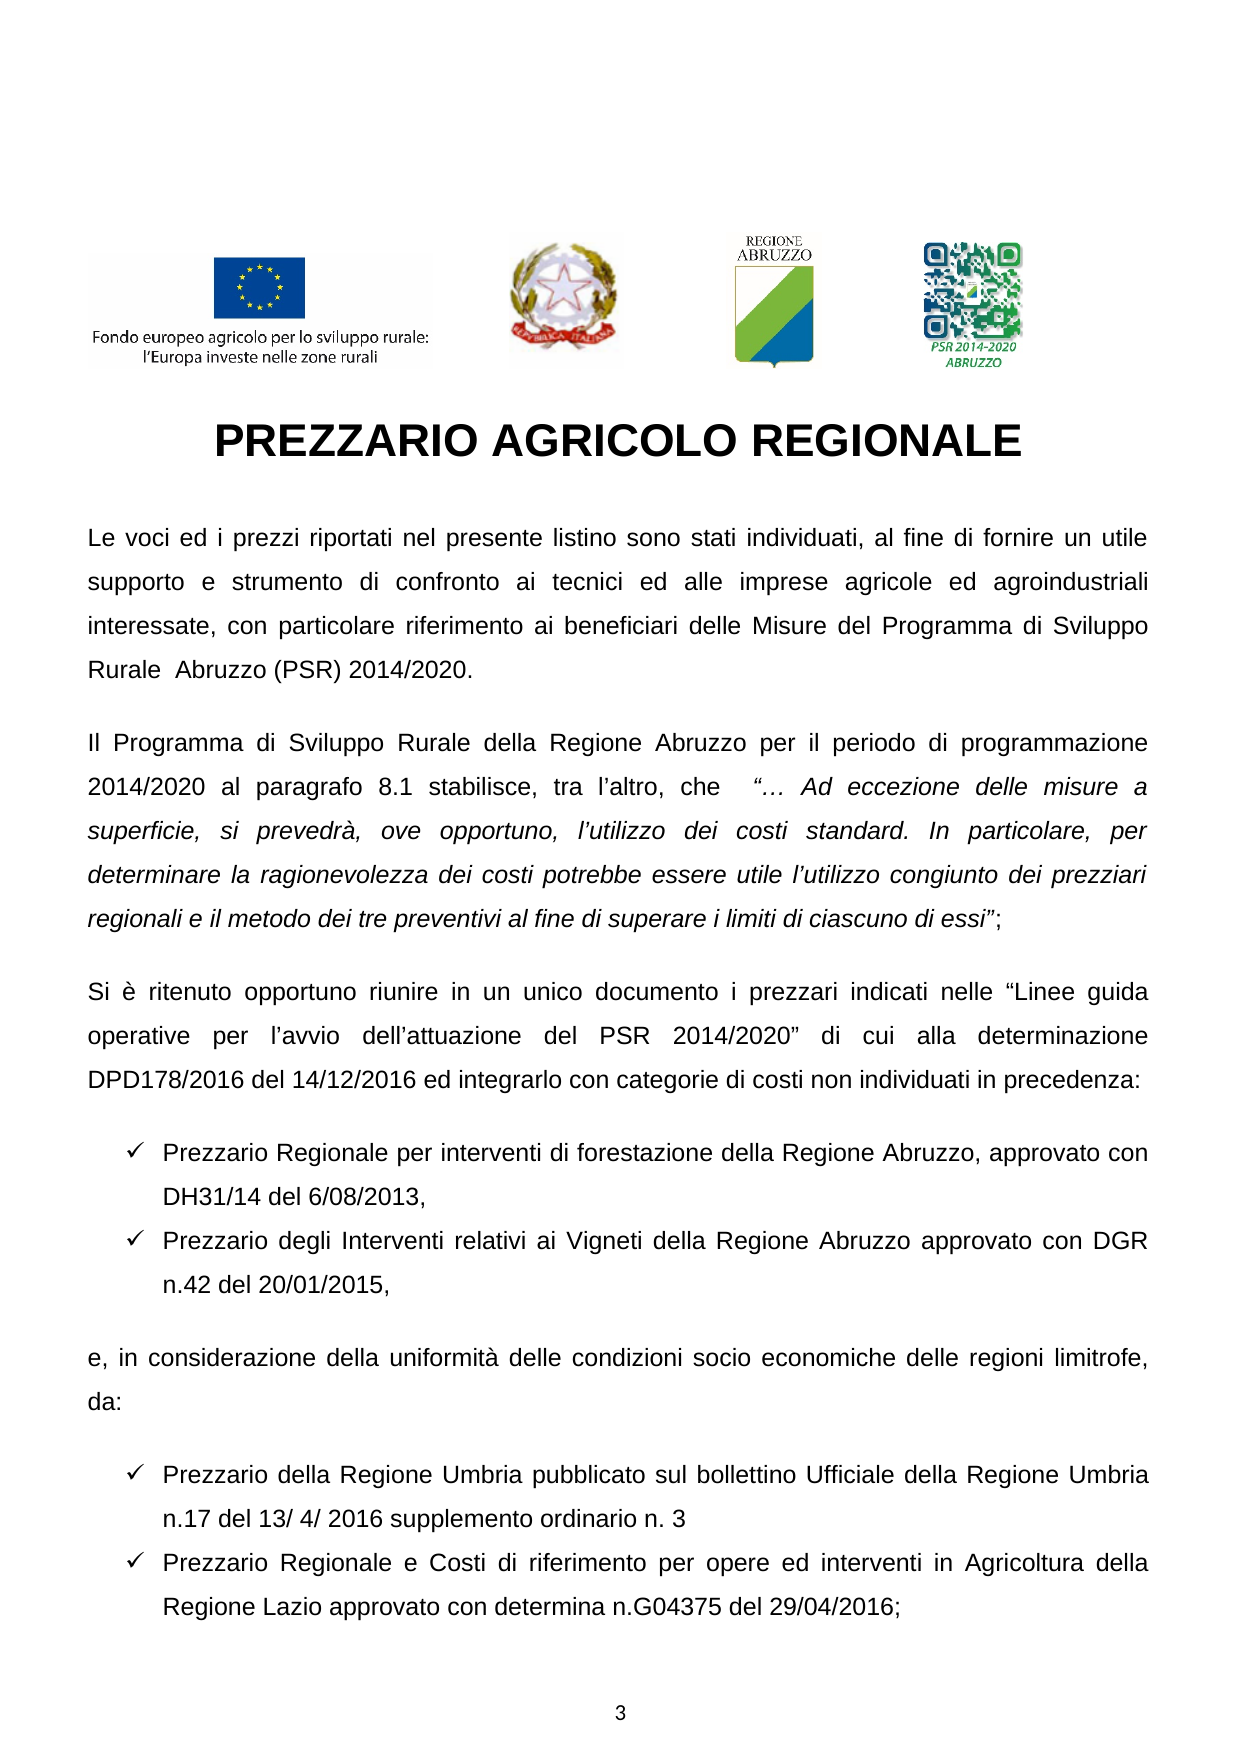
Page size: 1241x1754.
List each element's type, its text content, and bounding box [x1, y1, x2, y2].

text PREZZARIO AGRICOLO REGIONALE [87, 413, 1151, 466]
list Prezzario Regionale per interventi di forestazione della Regione Abruzzo, approvato con DH31/14 del 6/08/2013, [125, 1138, 1151, 1211]
picture [726, 232, 822, 369]
picture [509, 232, 625, 369]
text e, in considerazione della uniformità delle condizioni socio economiche delle regioni limitrofe, da: [87, 1343, 1151, 1416]
text Le voci ed i prezzi riportati nel presente listino sono stati individuati, al fine di fornire un utile supporto e strumento di confronto ai tecnici ed alle imprese agricole ed agroindustriali interessate, con particolare riferimento ai beneficiari delle Misure del Programma di Sviluppo Rurale Abruzzo (PSR) 2014/2020. [87, 523, 1151, 683]
text Si è ritenuto opportuno riunire in un unico documento i prezzari indicati nelle “Linee guida operative per l’avvio dell’attuazione del PSR 2014/2020” di cui alla determinazione DPD178/2016 del 14/12/2016 ed integrarlo con categorie di costi non individuati in precedenza: [87, 977, 1151, 1093]
list Prezzario degli Interventi relativi ai Vigneti della Regione Abruzzo approvato con DGR n.42 del 20/01/2015, [125, 1226, 1151, 1299]
picture [923, 242, 1024, 369]
list Prezzario della Regione Umbria pubblicato sul bollettino Ufficiale della Regione Umbria n.17 del 13/ 4/ 2016 supplemento ordinario n. 3 [125, 1460, 1151, 1533]
text Il Programma di Sviluppo Rurale della Regione Abruzzo per il periodo di programmazione 2014/2020 al paragrafo 8.1 stabilisce, tra l’altro, che “… Ad eccezione delle misure a superficie, si prevedrà, ove opportuno, l’utilizzo dei costi standard. In particolare, per determinare la ragionevolezza dei costi potrebbe essere utile l’utilizzo congiunto dei prezziari regionali e il metodo dei tre preventivi al fine di superare i limiti di ciascuno di essi”; [87, 728, 1151, 932]
picture [87, 253, 433, 369]
list Prezzario Regionale e Costi di riferimento per opere ed interventi in Agricoltura della Regione Lazio approvato con determina n.G04375 del 29/04/2016; [125, 1548, 1151, 1621]
